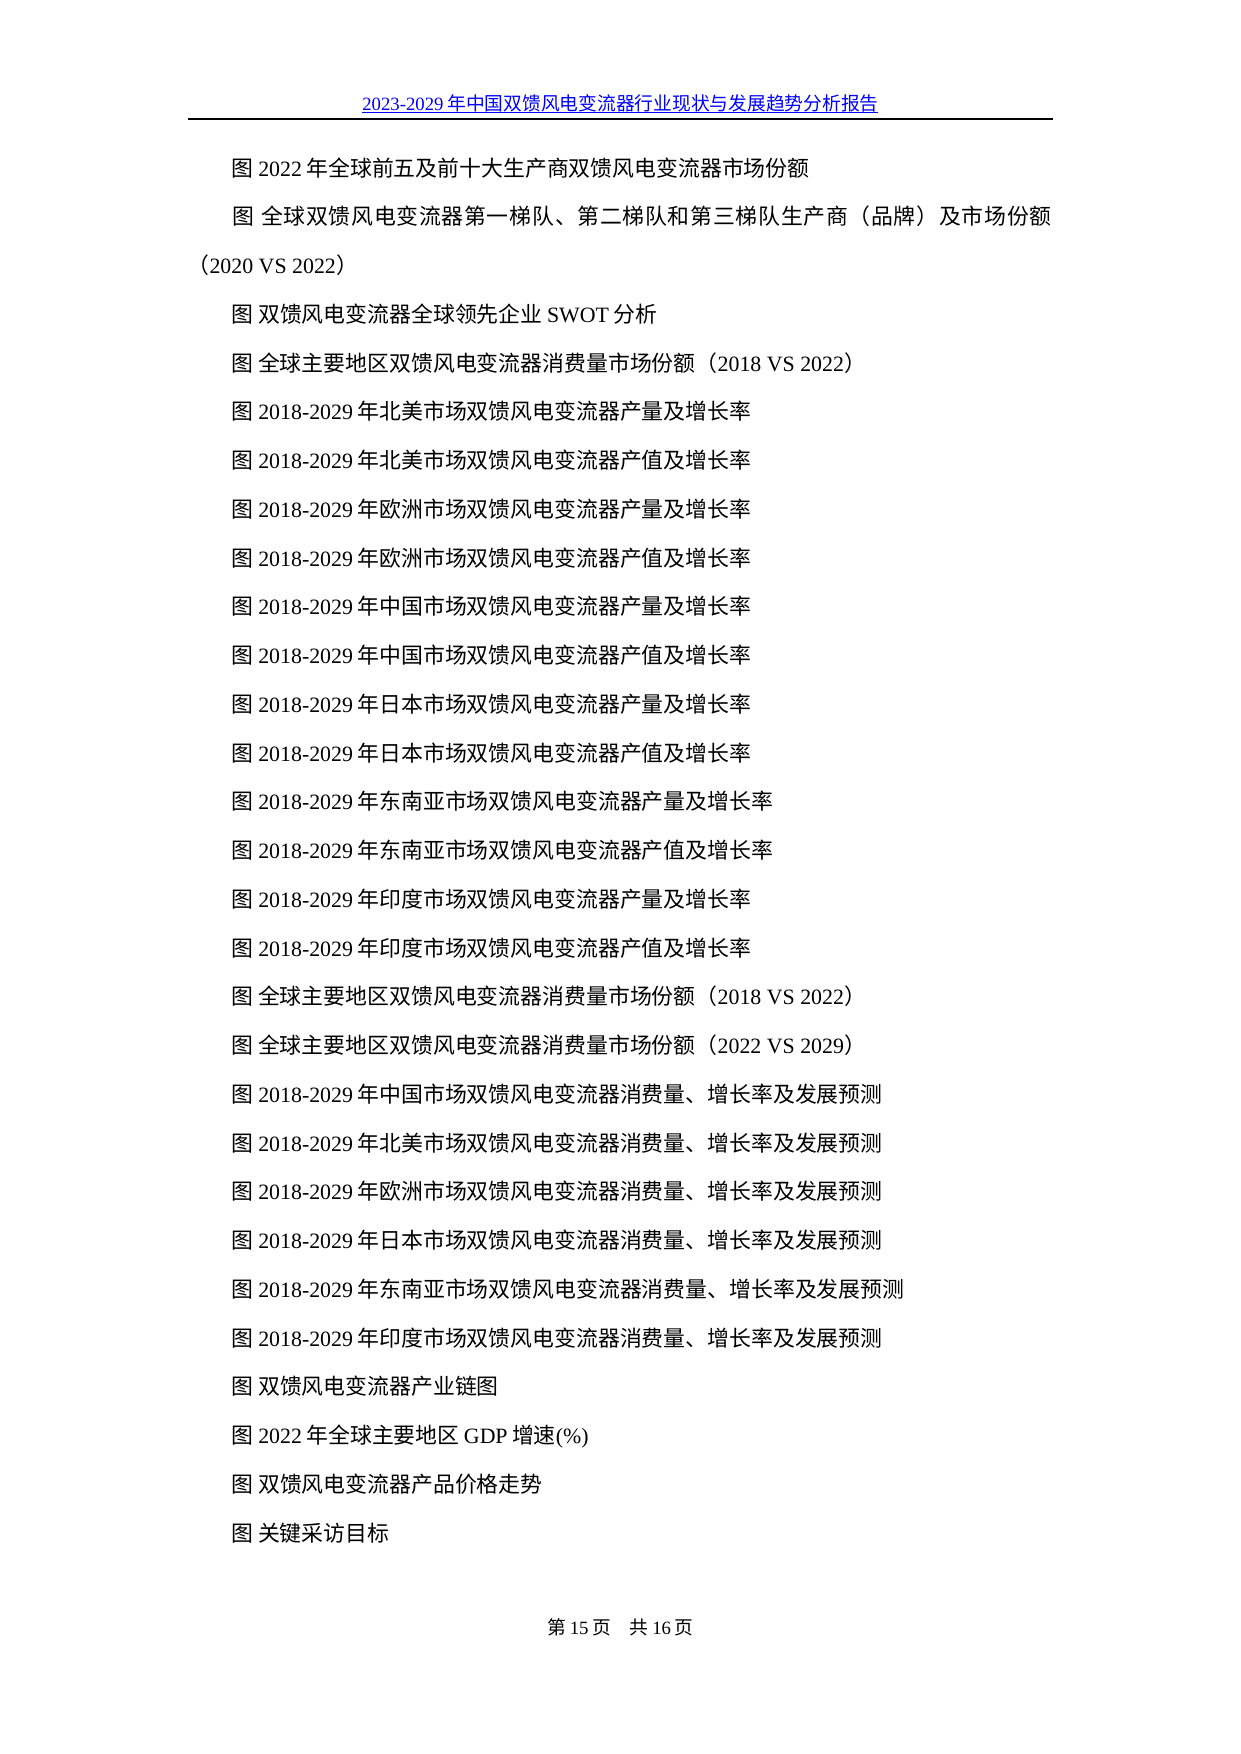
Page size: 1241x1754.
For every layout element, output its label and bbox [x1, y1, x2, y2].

text [187, 150, 1053, 1548]
